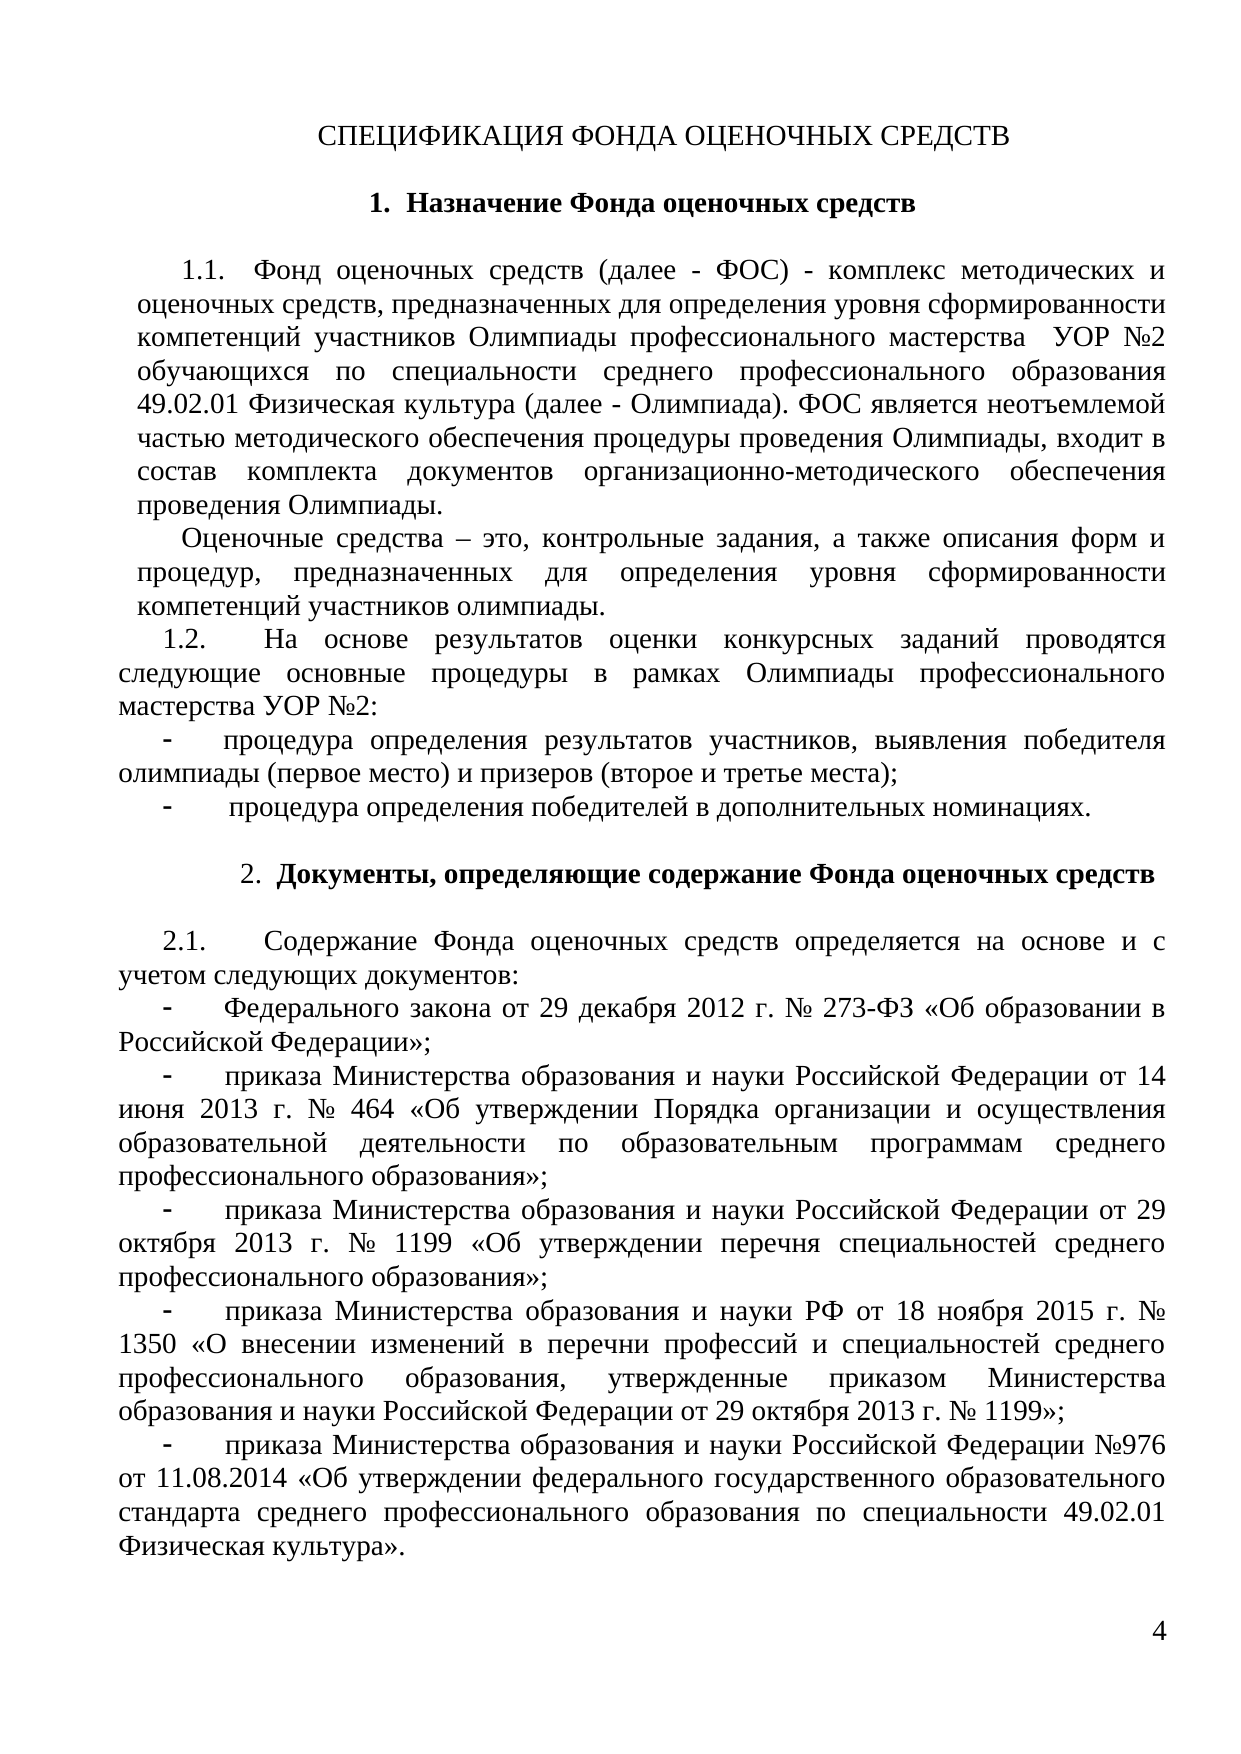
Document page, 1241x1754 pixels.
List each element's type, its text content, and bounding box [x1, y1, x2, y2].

list Назначение Фонда оценочных средств [118, 185, 1167, 219]
list Федерального закона от 29 декабря 2012 г. № 273-ФЗ «Об образовании в Российской Федерации»; [118, 990, 1167, 1058]
list процедура определения результатов участников, выявления победителя олимпиады (первое место) и призеров (второе и третье места); [118, 722, 1167, 789]
text Оценочные средства – это, контрольные задания, а также описания форм и процедур, предназначенных для определения уровня сформированности компетенций участников олимпиады. [137, 521, 1167, 621]
list Содержание Фонда оценочных средств определяется на основе и с учетом следующих документов: [118, 923, 1167, 990]
list приказа Министерства образования и науки Российской Федерации №976 от 11.08.2014 «Об утверждении федерального государственного образовательного стандарта среднего профессионального образования по специальности 49.02.01 Физическая культура». [118, 1427, 1167, 1561]
list процедура определения победителей в дополнительных номинациях. [118, 789, 1167, 823]
list На основе результатов оценки конкурсных заданий проводятся следующие основные процедуры в рамках Олимпиады профессионального мастерства УОР №2: [118, 621, 1167, 722]
text СПЕЦИФИКАЦИЯ ФОНДА ОЦЕНОЧНЫХ СРЕДСТВ [118, 118, 1158, 152]
list Документы, определяющие содержание Фонда оценочных средств [185, 856, 1167, 890]
list приказа Министерства образования и науки Российской Федерации от 29 октября 2013 г. № 1199 «Об утверждении перечня специальностей среднего профессионального образования»; [118, 1192, 1167, 1293]
list приказа Министерства образования и науки Российской Федерации от 14 июня 2013 г. № 464 «Об утверждении Порядка организации и осуществления образовательной деятельности по образовательным программам среднего профессионального образования»; [118, 1058, 1167, 1192]
list приказа Министерства образования и науки РФ от 18 ноября 2015 г. № 1350 «О внесении изменений в перечни профессий и специальностей среднего профессионального образования, утвержденные приказом Министерства образования и науки Российской Федерации от 29 октября 2013 г. № 1199»; [118, 1293, 1167, 1427]
list Фонд оценочных средств (далее - ФОС) - комплекс методических и оценочных средств, предназначенных для определения уровня сформированности компетенций участников Олимпиады профессионального мастерства УОР №2 обучающихся по специальности среднего профессионального образования 49.02.01 Физическая культура (далее - Олимпиада). ФОС является неотъемлемой частью методического обеспечения процедуры проведения Олимпиады, входит в состав комплекта документов организационно-методического обеспечения проведения Олимпиады. [137, 252, 1167, 521]
